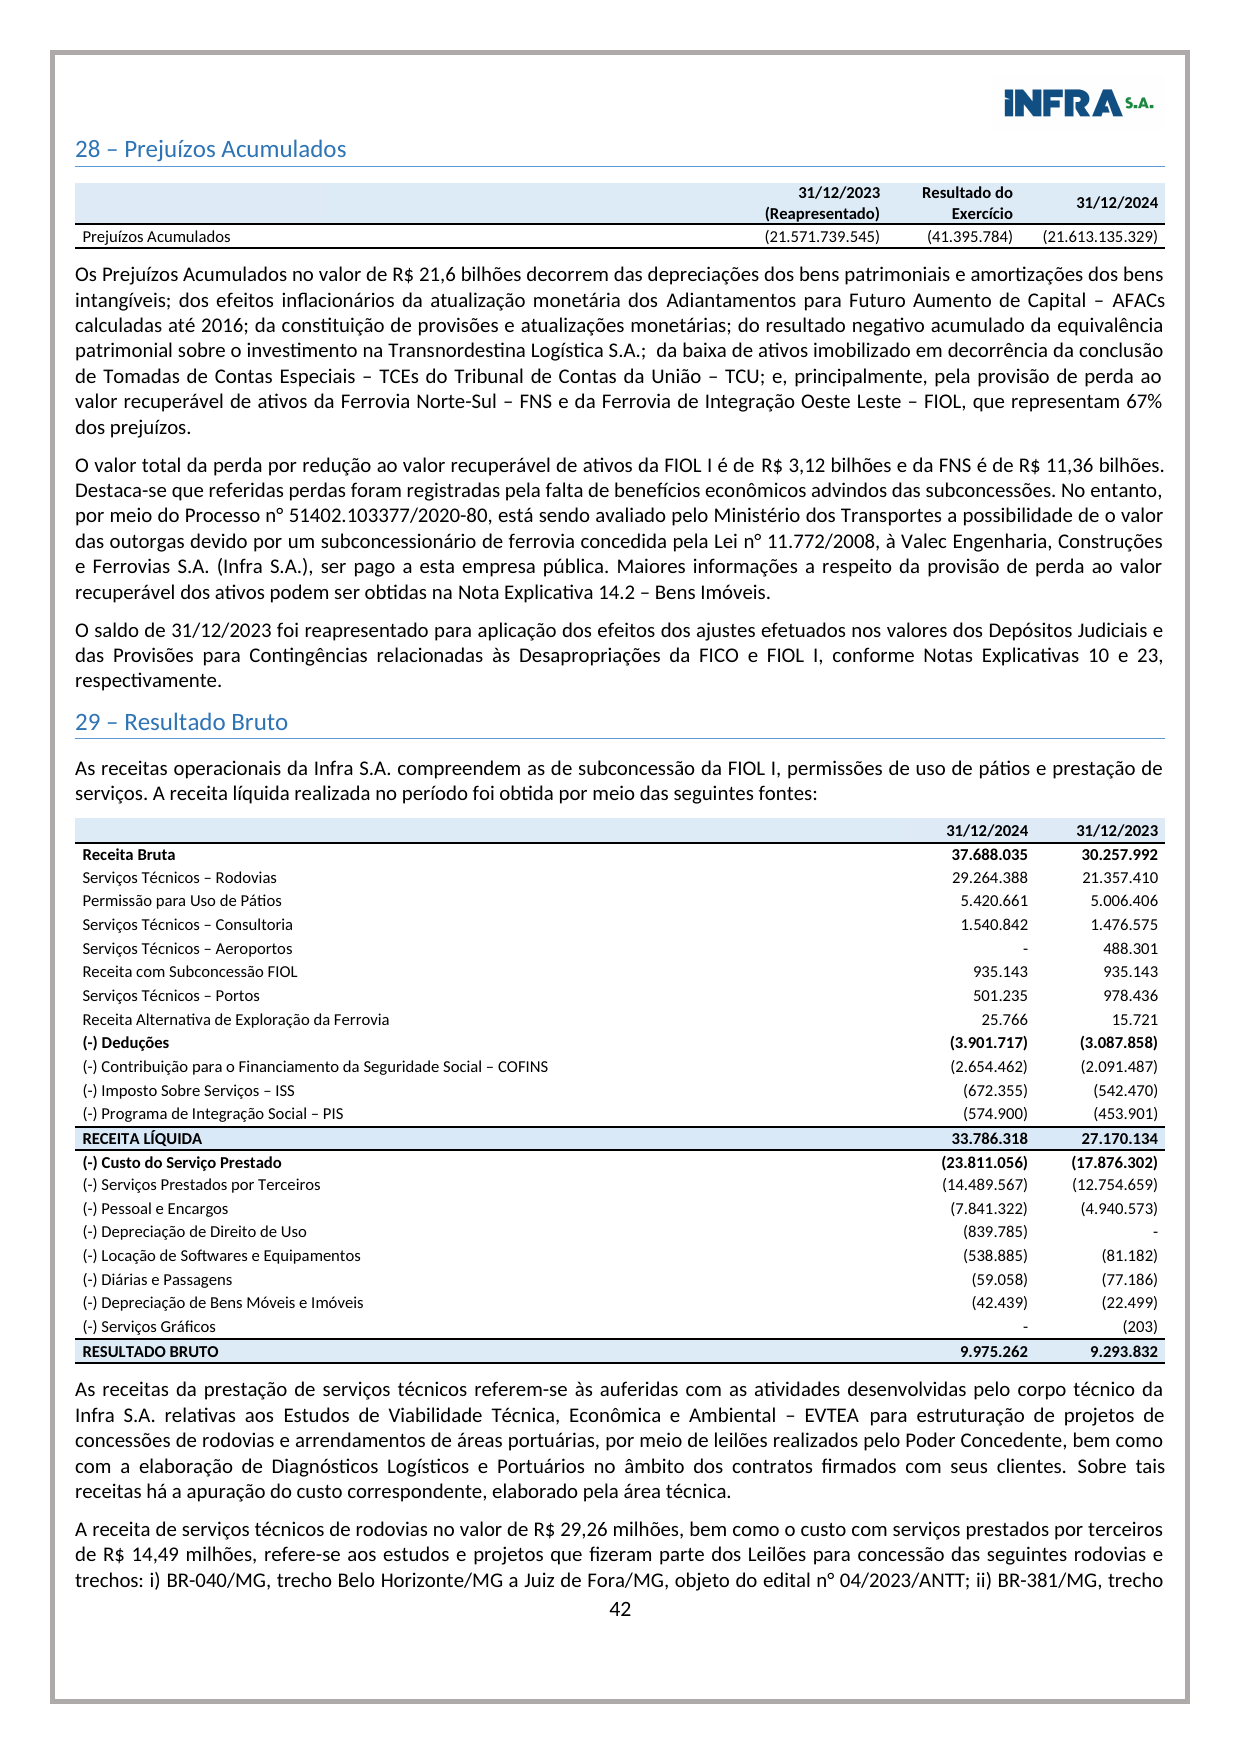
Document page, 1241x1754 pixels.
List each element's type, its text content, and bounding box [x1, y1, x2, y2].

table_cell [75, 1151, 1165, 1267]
subtitle 29 – Resultado Bruto [75, 706, 1165, 738]
text Os Prejuízos Acumulados no valor de R$ 21,6 bilhões decorrem das depreciações dos bens patrimoniais e amortizações dos bens intangíveis; dos efeitos inflacionários da atualização monetária dos Adiantamentos para Futuro Aumento de Capital – AFACs calculadas até 2016; da constituição de provisões e atualizações monetárias; do resultado negativo acumulado da equivalência patrimonial sobre o investimento na Transnordestina Logística S.A.; da baixa de ativos imobilizado em decorrência da conclusão de Tomadas de Contas Especiais – TCEs do Tribunal de Contas da União – TCU; e, principalmente, pela provisão de perda ao valor recuperável de ativos da Ferrovia Norte-Sul – FNS e da Ferrovia de Integração Oeste Leste – FIOL, que representam 67% dos prejuízos. [75, 261, 1165, 439]
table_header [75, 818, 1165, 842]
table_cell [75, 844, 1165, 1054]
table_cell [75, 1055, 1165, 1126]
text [75, 1516, 1165, 1592]
subtitle 28 – Prejuízos Acumulados [75, 133, 1165, 166]
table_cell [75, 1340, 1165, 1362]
picture [993, 75, 1166, 130]
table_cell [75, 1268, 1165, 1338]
text O saldo de 31/12/2023 foi reapresentado para aplicação dos efeitos dos ajustes efetuados nos valores dos Depósitos Judiciais e das Provisões para Contingências relacionadas às Desapropriações da FICO e FIOL I, conforme Notas Explicativas 10 e 23, respectivamente. [75, 617, 1165, 693]
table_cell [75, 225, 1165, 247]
text O valor total da perda por redução ao valor recuperável de ativos da FIOL I é de R$ 3,12 bilhões e da FNS é de R$ 11,36 bilhões. Destaca-se que referidas perdas foram registradas pela falta de benefícios econômicos advindos das subconcessões. No entanto, por meio do Processo n° 51402.103377/2020-80, está sendo avaliado pelo Ministério dos Transportes a possibilidade de o valor das outorgas devido por um subconcessionário de ferrovia concedida pela Lei n° 11.772/2008, à Valec Engenharia, Construções e Ferrovias S.A. (Infra S.A.), ser pago a esta empresa pública. Maiores informações a respeito da provisão de perda ao valor recuperável dos ativos podem ser obtidas na Nota Explicativa 14.2 – Bens Imóveis. [75, 452, 1165, 604]
text As receitas da prestação de serviços técnicos referem-se às auferidas com as atividades desenvolvidas pelo corpo técnico da Infra S.A. relativas aos Estudos de Viabilidade Técnica, Econômica e Ambiental – EVTEA para estruturação de projetos de concessões de rodovias e arrendamentos de áreas portuárias, por meio de leilões realizados pelo Poder Concedente, bem como com a elaboração de Diagnósticos Logísticos e Portuários no âmbito dos contratos firmados com seus clientes. Sobre tais receitas há a apuração do custo correspondente, elaborado pela área técnica. [75, 1377, 1165, 1504]
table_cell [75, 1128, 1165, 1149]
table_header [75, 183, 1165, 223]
text As receitas operacionais da Infra S.A. compreendem as de subconcessão da FIOL I, permissões de uso de pátios e prestação de serviços. A receita líquida realizada no período foi obtida por meio das seguintes fontes: [75, 755, 1165, 806]
